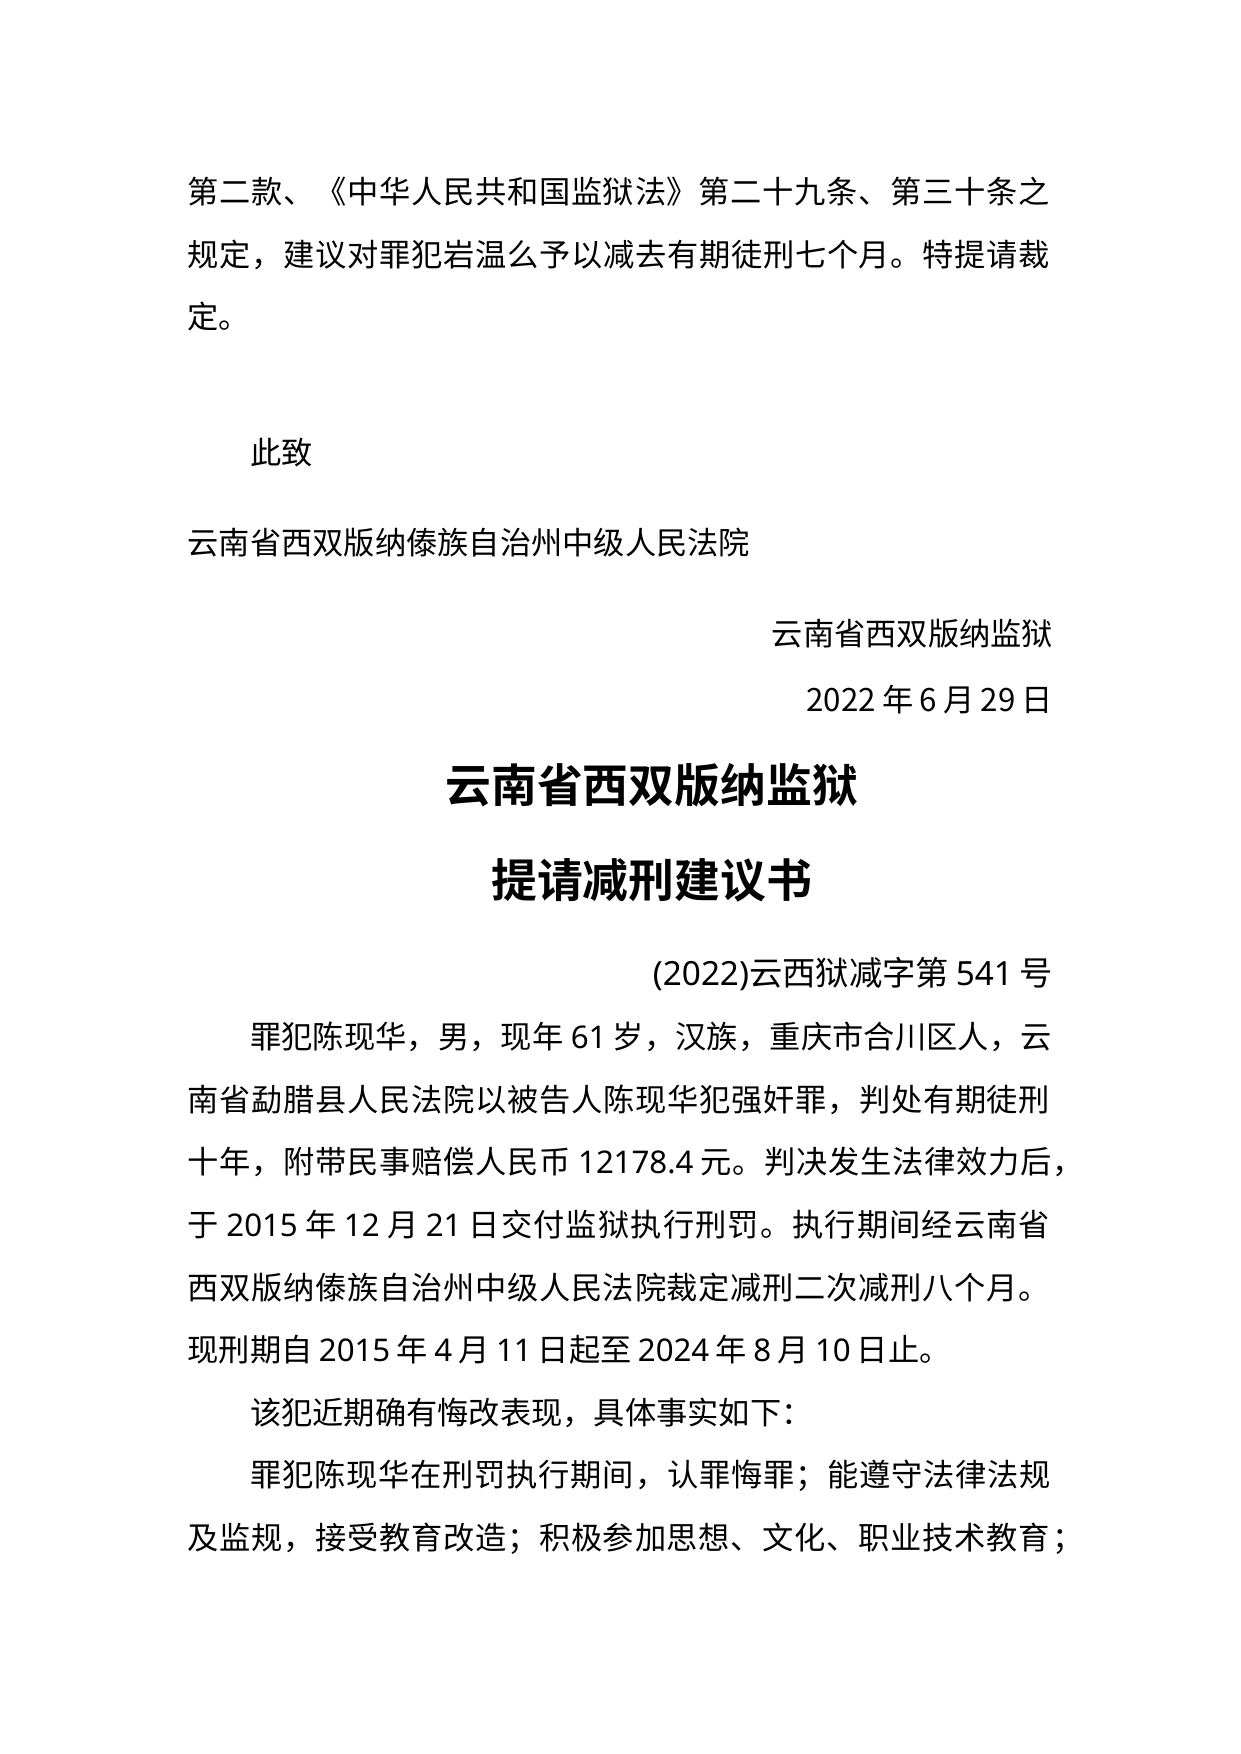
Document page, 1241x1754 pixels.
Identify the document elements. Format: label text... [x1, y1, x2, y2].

text 云南省西双版纳傣族自治州中级人民法院 [187, 518, 1053, 563]
text 云南省西双版纳监狱 [187, 609, 1053, 654]
text 罪犯陈现华，男，现年61岁，汉族，重庆市合川区人，云南省勐腊县人民法院以被告人陈现华犯强奸罪，判处有期徒刑十年，附带民事赔偿人民币12178.4元。判决发生法律效力后，于2015年12月21日交付监狱执行刑罚。执行期间经云南省西双版纳傣族自治州中级人民法院裁定减刑二次减刑八个月。现刑期自2015年4月11日起至2024年8月10日止。 [187, 996, 1053, 1371]
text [187, 1433, 1053, 1558]
text (2022)云西狱减字第541号 [187, 943, 1053, 996]
text 此致 [187, 428, 1053, 473]
text 2022年6月29日 [187, 654, 1053, 720]
text 该犯近期确有悔改表现，具体事实如下： [187, 1371, 1053, 1433]
text 提请减刑建议书 [187, 845, 1053, 911]
text 云南省西双版纳监狱 [187, 749, 1053, 816]
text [187, 150, 1053, 337]
